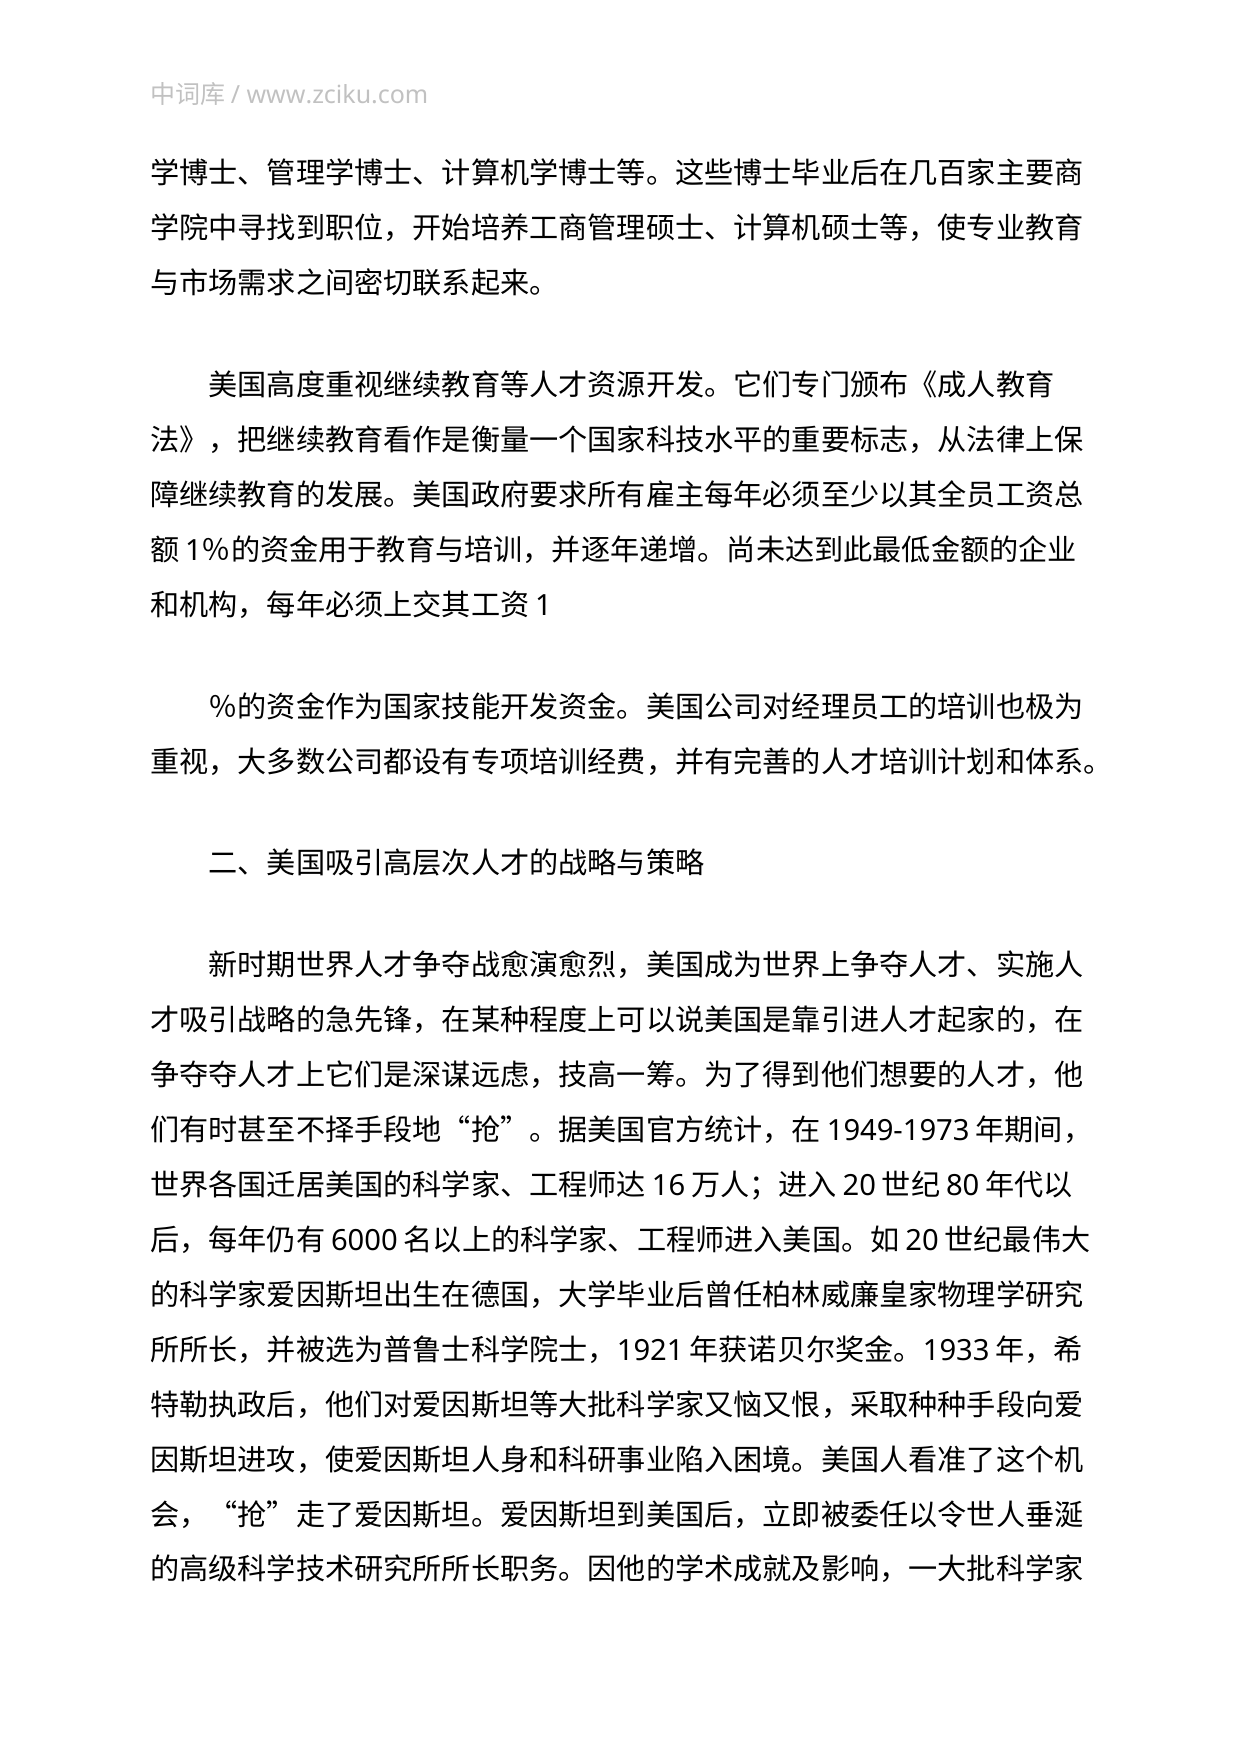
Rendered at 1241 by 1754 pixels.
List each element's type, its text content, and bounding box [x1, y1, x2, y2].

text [150, 942, 1090, 1588]
text ％的资金作为国家技能开发资金。美国公司对经理员工的培训也极为重视，大多数公司都设有专项培训经费，并有完善的人才培训计划和体系。 [150, 683, 1090, 780]
text 美国高度重视继续教育等人才资源开发。它们专门颁布《成人教育法》，把继续教育看作是衡量一个国家科技水平的重要标志，从法律上保障继续教育的发展。美国政府要求所有雇主每年必须至少以其全员工资总额1％的资金用于教育与培训，并逐年递增。尚未达到此最低金额的企业和机构，每年必须上交其工资1 [150, 362, 1090, 624]
text 二、美国吸引高层次人才的战略与策略 [150, 840, 1090, 882]
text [150, 150, 1090, 302]
